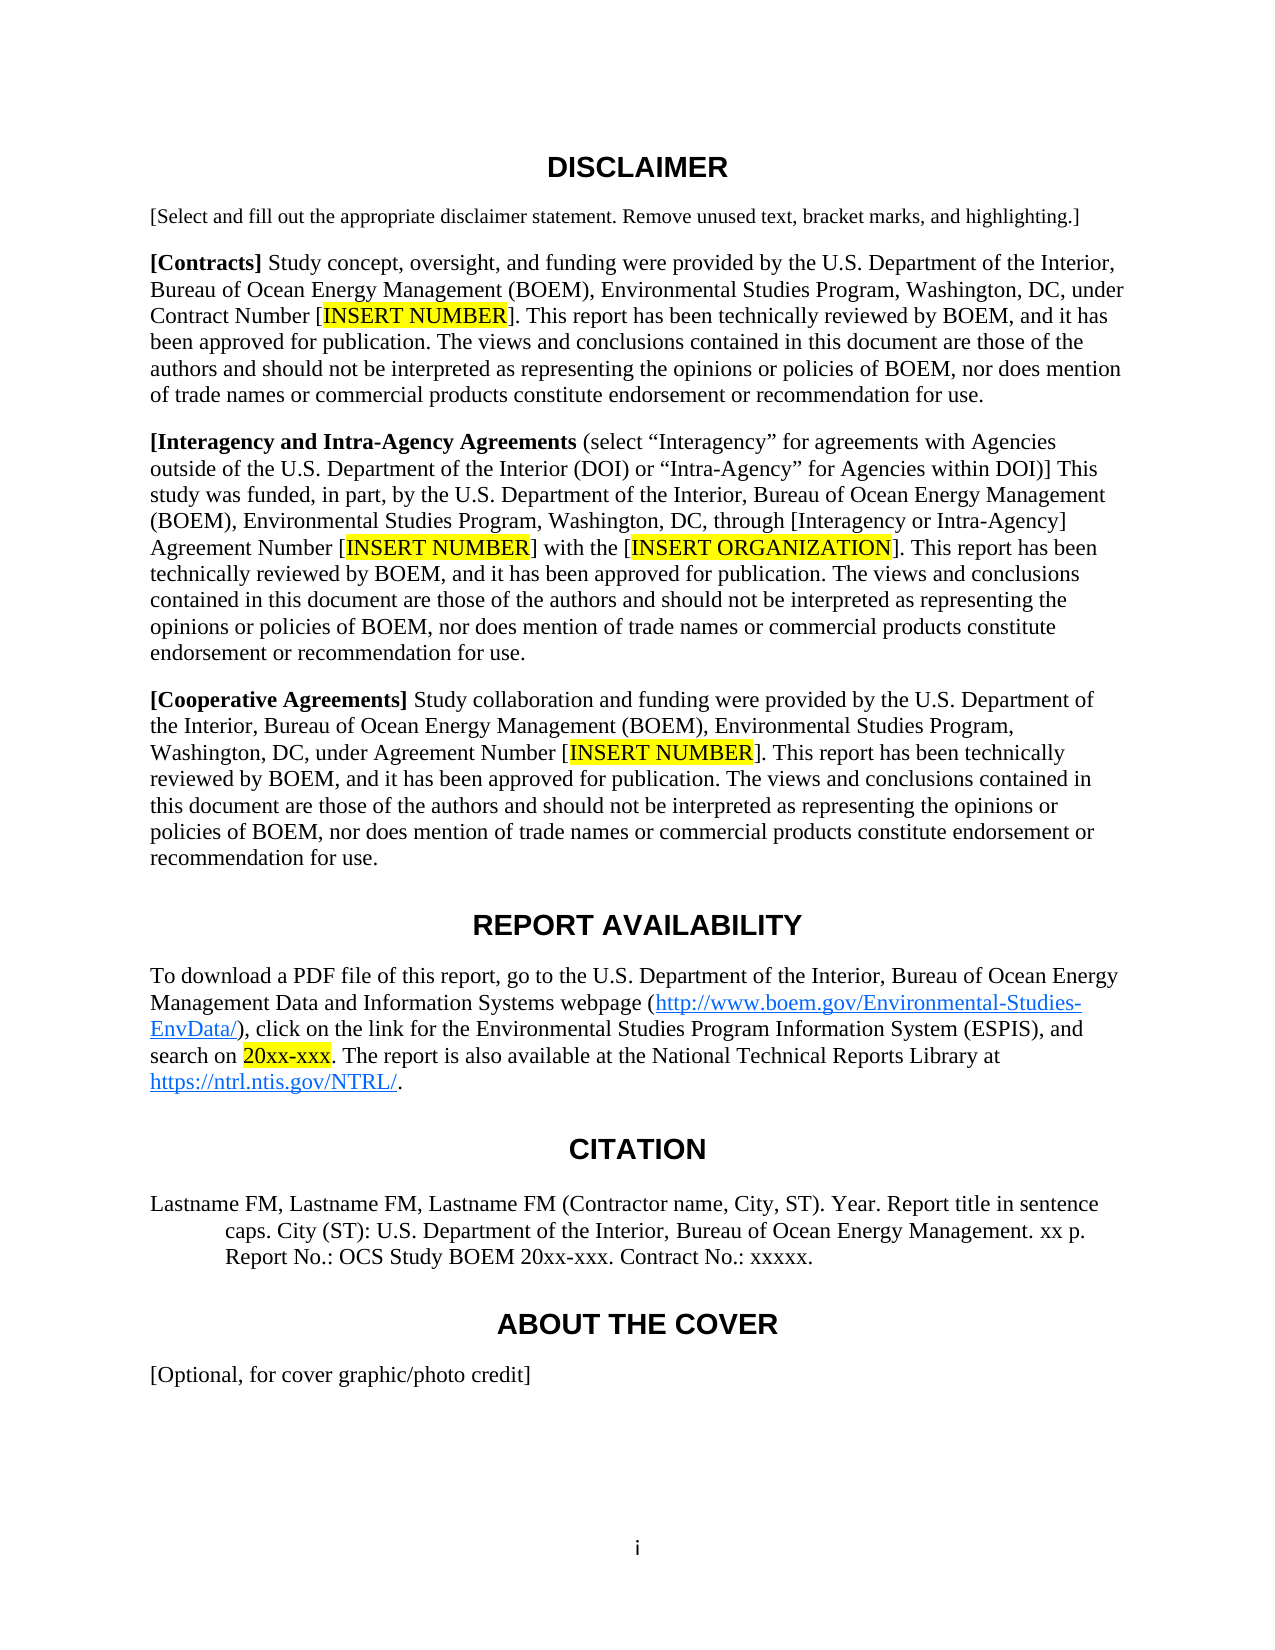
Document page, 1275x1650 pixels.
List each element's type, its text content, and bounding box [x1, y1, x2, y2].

subtitle DISCLAIMER [150, 150, 1125, 183]
text [Cooperative Agreements] Study collaboration and funding were provided by the U.S. Department of the Interior, Bureau of Ocean Energy Management (BOEM), Environmental Studies Program, Washington, DC, under Agreement Number [INSERT NUMBER]. This report has been technically reviewed by BOEM, and it has been approved for publication. The views and conclusions contained in this document are those of the authors and should not be interpreted as representing the opinions or policies of BOEM, nor does mention of trade names or commercial products constitute endorsement or recommendation for use. [150, 686, 1125, 871]
text To download a PDF file of this report, go to the U.S. Department of the Interior, Bureau of Ocean Energy Management Data and Information Systems webpage (http://www.boem.gov/Environmental-Studies-EnvData/), click on the link for the Environmental Studies Program Information System (ESPIS), and search on 20xx-xxx. The report is also available at the National Technical Reports Library at https://ntrl.ntis.gov/NTRL/. [150, 963, 1125, 1094]
subtitle ABOUT THE COVER [150, 1307, 1125, 1341]
text [Select and fill out the appropriate disclaimer statement. Remove unused text, bracket marks, and highlighting.] [150, 204, 1125, 228]
text [Optional, for cover graphic/photo credit] [150, 1361, 1125, 1388]
text [Contracts] Study concept, oversight, and funding were provided by the U.S. Department of the Interior, Bureau of Ocean Energy Management (BOEM), Environmental Studies Program, Washington, DC, under Contract Number [INSERT NUMBER]. This report has been technically reviewed by BOEM, and it has been approved for publication. The views and conclusions contained in this document are those of the authors and should not be interpreted as representing the opinions or policies of BOEM, nor does mention of trade names or commercial products constitute endorsement or recommendation for use. [150, 249, 1125, 407]
text [Interagency and Intra-Agency Agreements (select “Interagency” for agreements with Agencies outside of the U.S. Department of the Interior (DOI) or “Intra-Agency” for Agencies within DOI)] This study was funded, in part, by the U.S. Department of the Interior, Bureau of Ocean Energy Management (BOEM), Environmental Studies Program, Washington, DC, through [Interagency or Intra-Agency] Agreement Number [INSERT NUMBER] with the [INSERT ORGANIZATION]. This report has been technically reviewed by BOEM, and it has been approved for publication. The views and conclusions contained in this document are those of the authors and should not be interpreted as representing the opinions or policies of BOEM, nor does mention of trade names or commercial products constitute endorsement or recommendation for use. [150, 428, 1125, 665]
subtitle CITATION [150, 1132, 1125, 1165]
text Lastname FM, Lastname FM, Lastname FM (Contractor name, City, ST). Year. Report title in sentence caps. City (ST): U.S. Department of the Interior, Bureau of Ocean Energy Management. xx p. Report No.: OCS Study BOEM 20xx-xxx. Contract No.: xxxxx. [150, 1190, 1125, 1269]
subtitle REPORT AVAILABILITY [150, 908, 1125, 942]
